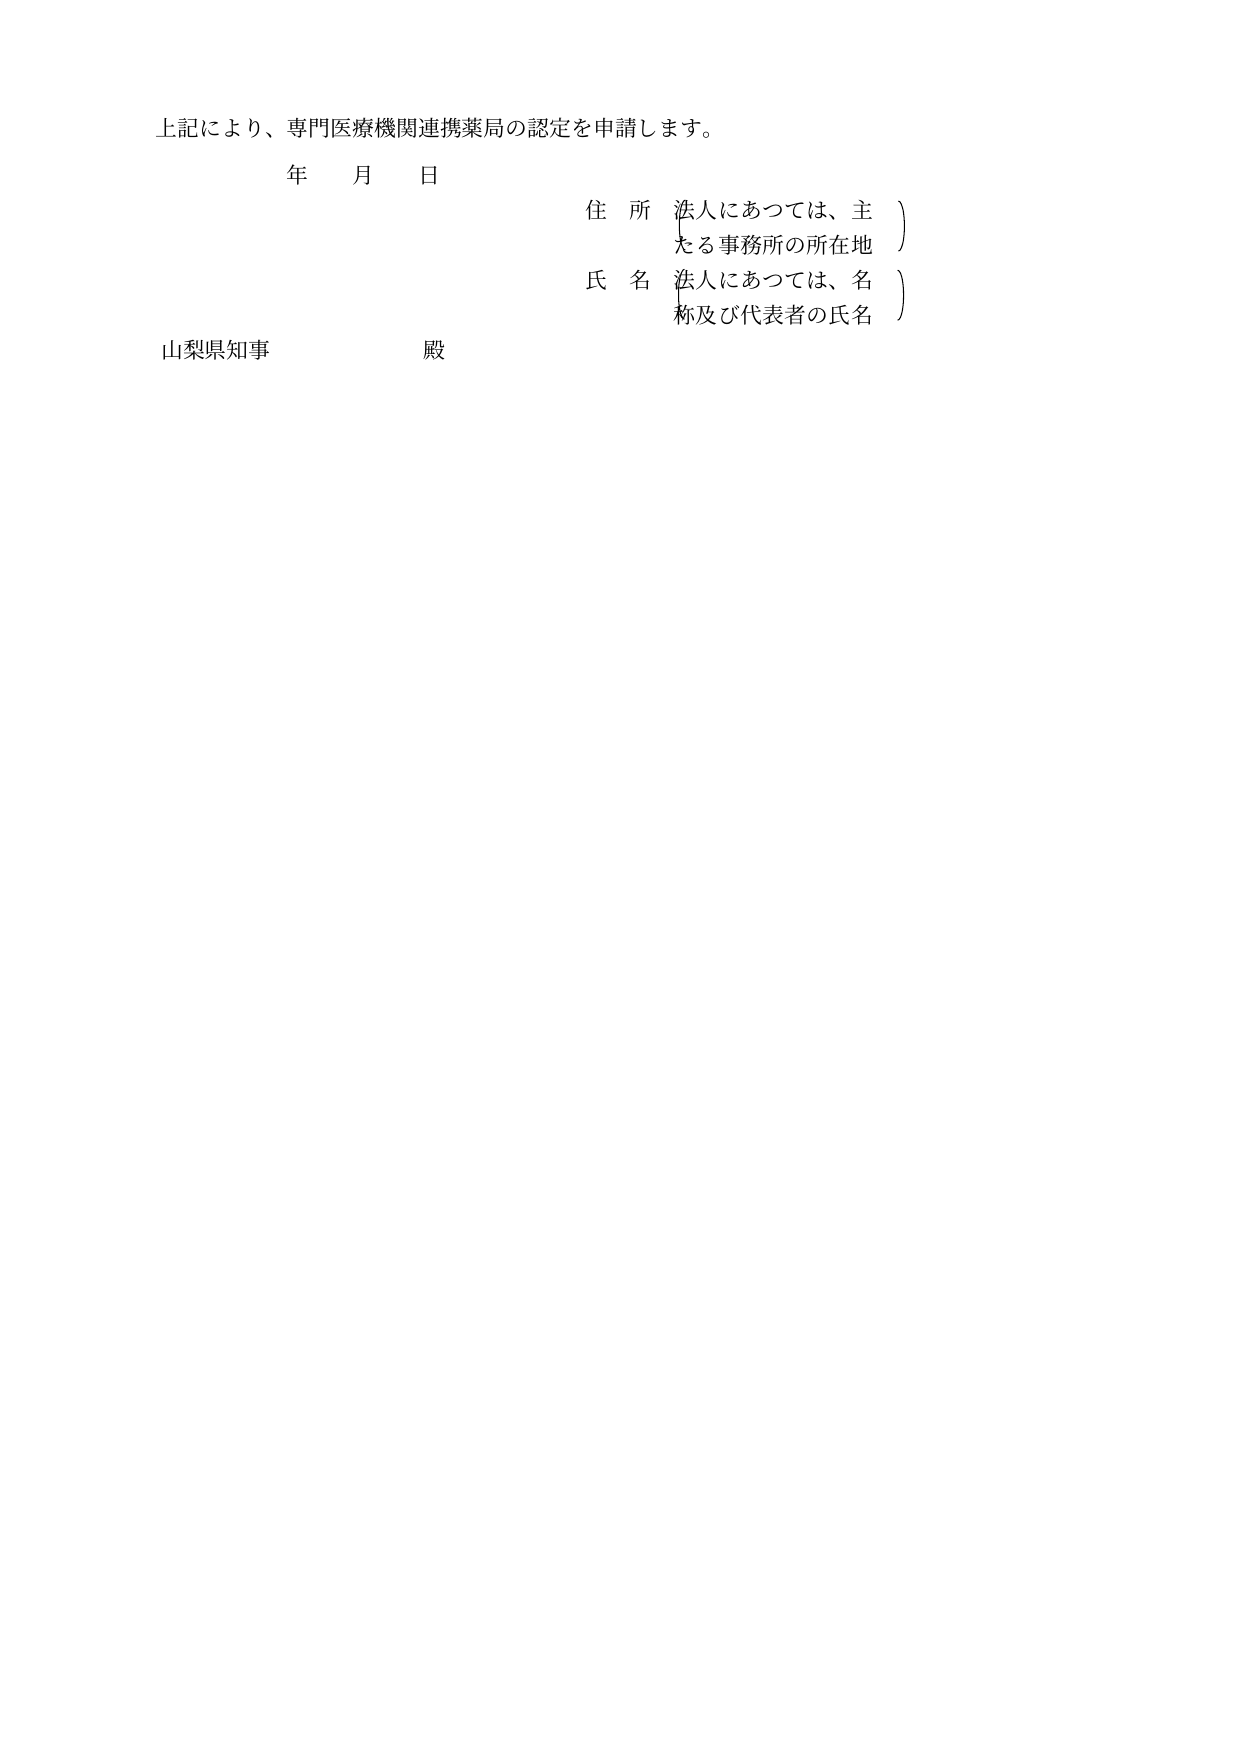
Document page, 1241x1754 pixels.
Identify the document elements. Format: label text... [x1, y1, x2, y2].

table_header [885, 192, 1107, 261]
table_header 住所 [145, 192, 662, 261]
table_header 法人にあつては、主たる事務所の所在地 [662, 192, 885, 261]
text 年 月 日 [133, 157, 1107, 192]
table_cell 氏名 [145, 261, 662, 331]
text 山梨県知事 殿 [133, 331, 1107, 366]
table_cell [885, 261, 1107, 331]
table_cell 法人にあつては、名称及び代表者の氏名 [662, 261, 885, 331]
text 上記により、専門医療機関連携薬局の認定を申請します。 [133, 109, 1107, 144]
